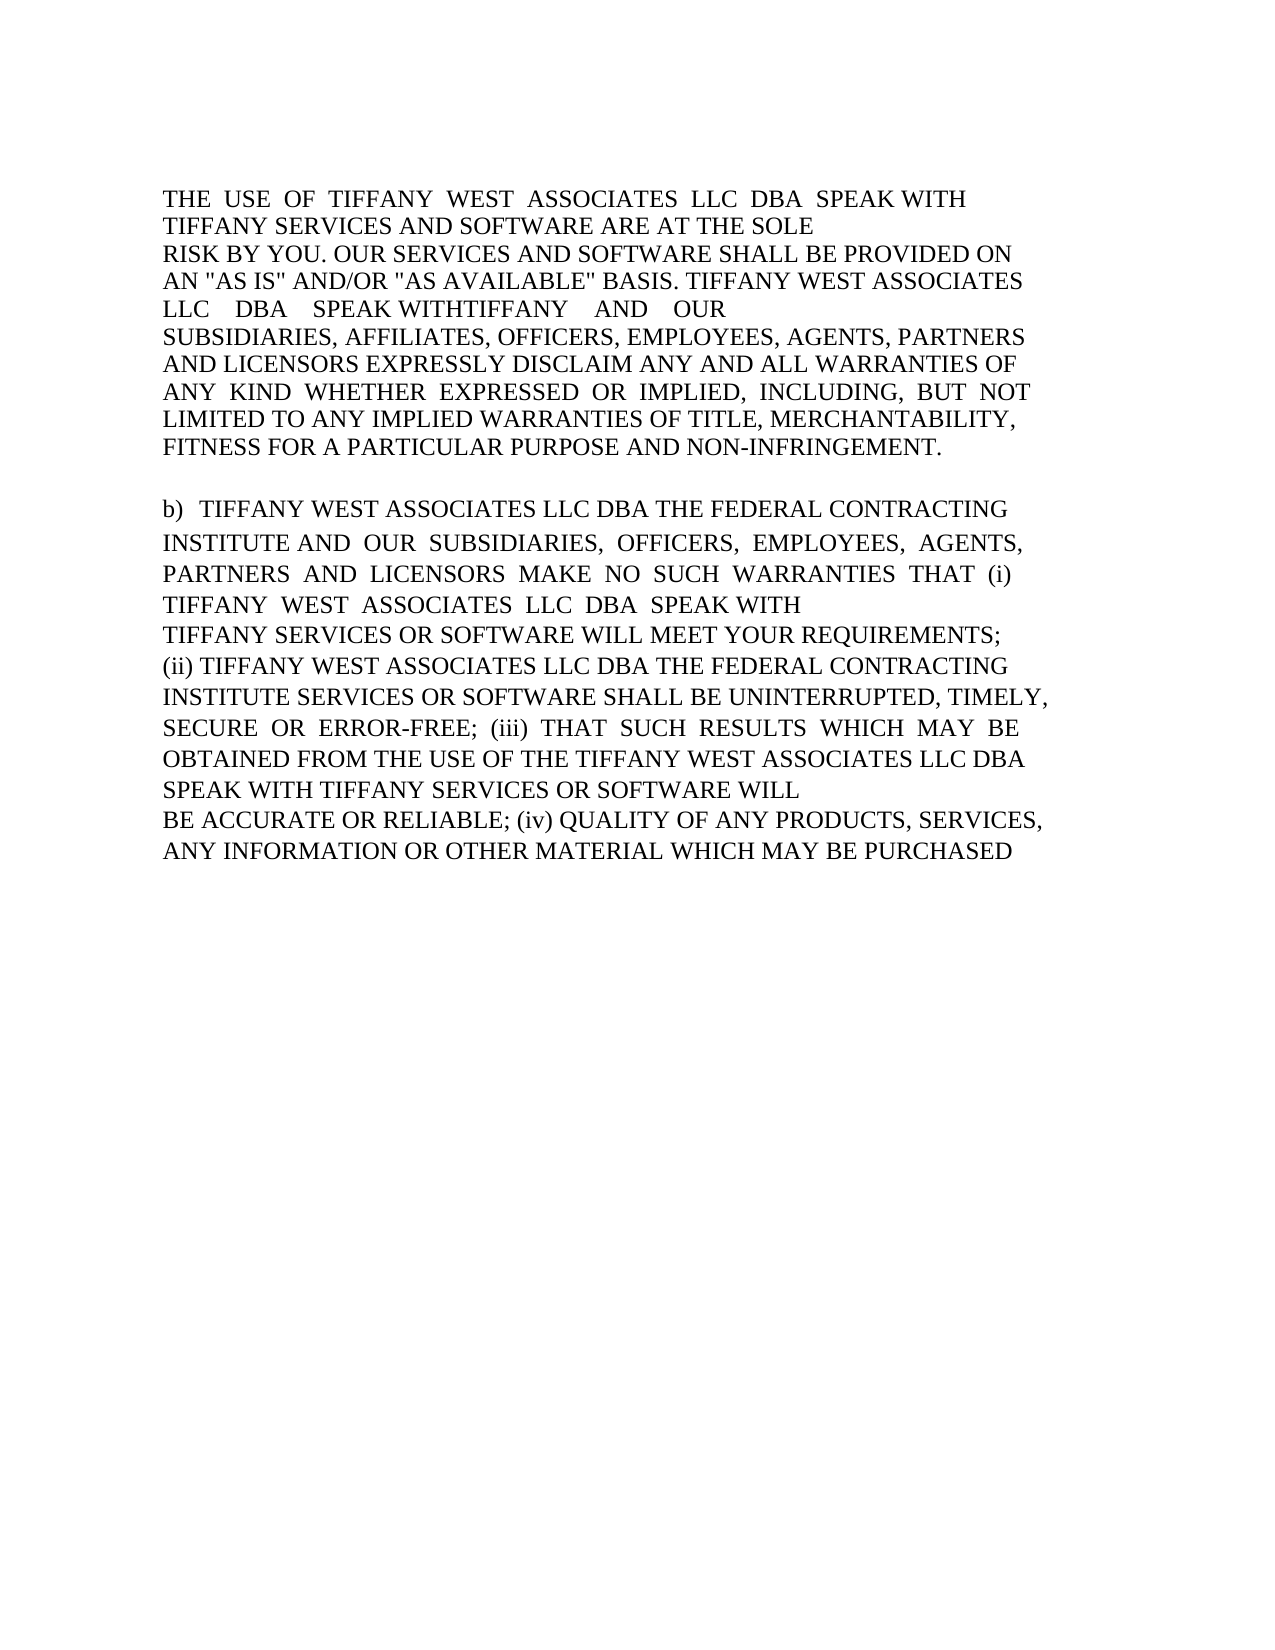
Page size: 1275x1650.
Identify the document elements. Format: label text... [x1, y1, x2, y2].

text INSTITUTE AND OUR SUBSIDIARIES, OFFICERS, EMPLOYEES, AGENTS, PARTNERS AND LICENSORS MAKE NO SUCH WARRANTIES THAT (i) TIFFANY WEST ASSOCIATES LLC DBA SPEAK WITH TIFFANY SERVICES OR SOFTWARE WILL MEET YOUR REQUIREMENTS; (ii) TIFFANY WEST ASSOCIATES LLC DBA THE FEDERAL CONTRACTING INSTITUTE SERVICES OR SOFTWARE SHALL BE UNINTERRUPTED, TIMELY, SECURE OR ERROR-FREE; (iii) THAT SUCH RESULTS WHICH MAY BE OBTAINED FROM THE USE OF THE TIFFANY WEST ASSOCIATES LLC DBA SPEAK WITH TIFFANY SERVICES OR SOFTWARE WILL BE ACCURATE OR RELIABLE; (iv) QUALITY OF ANY PRODUCTS, SERVICES, ANY INFORMATION OR OTHER MATERIAL WHICH MAY BE PURCHASED [162, 527, 1181, 866]
text TIFFANY WEST ASSOCIATES LLC DBA THE FEDERAL CONTRACTING [199, 496, 1181, 523]
text THE USE OF TIFFANY WEST ASSOCIATES LLC DBA SPEAK WITH TIFFANY SERVICES AND SOFTWARE ARE AT THE SOLE RISK BY YOU. OUR SERVICES AND SOFTWARE SHALL BE PROVIDED ON AN "AS IS" AND/OR "AS AVAILABLE" BASIS. TIFFANY WEST ASSOCIATES LLC DBA SPEAK WITHTIFFANY AND OUR SUBSIDIARIES, AFFILIATES, OFFICERS, EMPLOYEES, AGENTS, PARTNERS AND LICENSORS EXPRESSLY DISCLAIM ANY AND ALL WARRANTIES OF ANY KIND WHETHER EXPRESSED OR IMPLIED, INCLUDING, BUT NOT LIMITED TO ANY IMPLIED WARRANTIES OF TITLE, MERCHANTABILITY, FITNESS FOR A PARTICULAR PURPOSE AND NON-INFRINGEMENT. [162, 185, 1181, 461]
text b) [162, 496, 196, 523]
